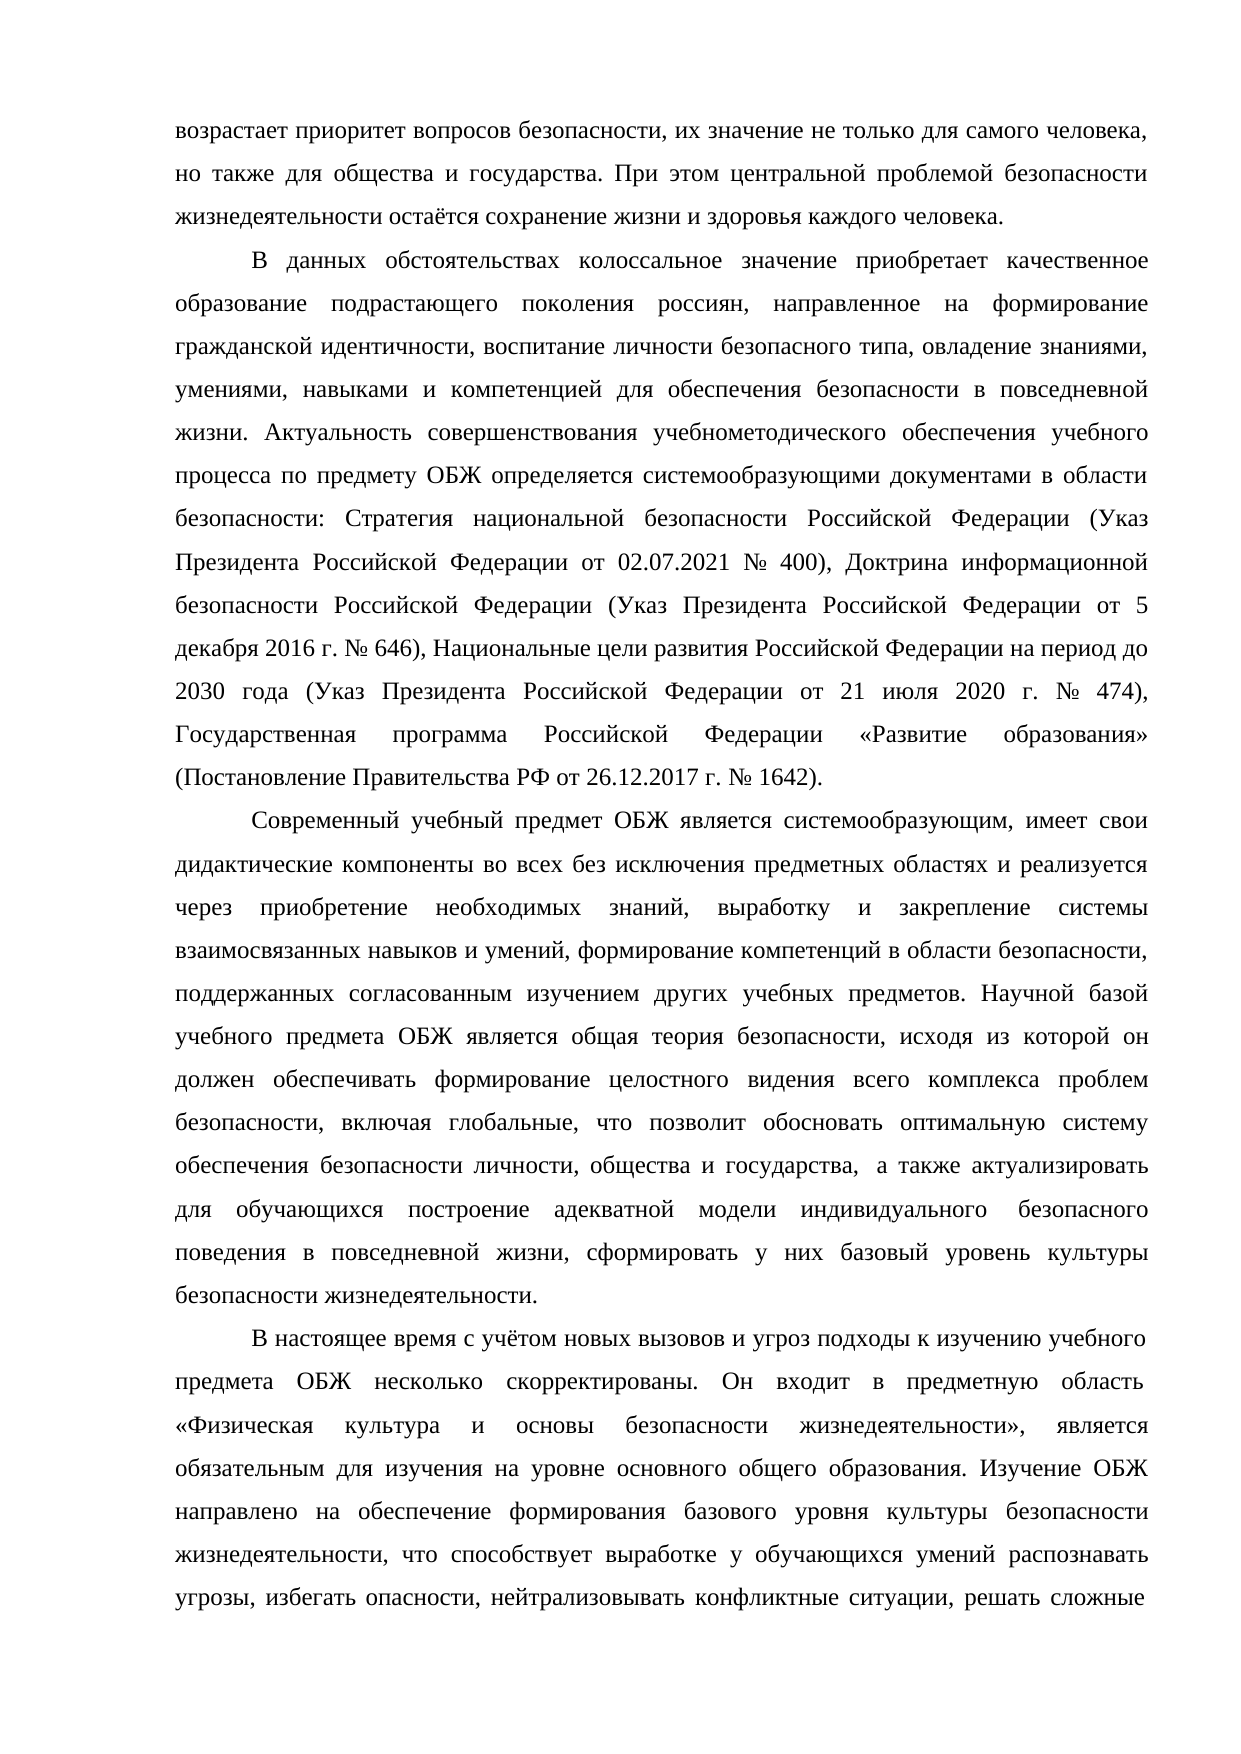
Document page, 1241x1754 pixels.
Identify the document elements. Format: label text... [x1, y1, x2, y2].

text Современный учебный предмет ОБЖ является системообразующим, имеет свои дидактические компоненты во всех без исключения предметных областях и реализуется через приобретение необходимых знаний, выработку и закрепление системы взаимосвязанных навыков и умений, формирование компетенций в области безопасности, поддержанных согласованным изучением других учебных предметов. Научной базой учебного предмета ОБЖ является общая теория безопасности, исходя из которой он должен обеспечивать формирование целостного видения всего комплекса проблем безопасности, включая глобальные, что позволит обосновать оптимальную систему обеспечения безопасности личности, общества и государства, а также актуализировать для обучающихся построение адекватной модели индивидуального безопасного поведения в повседневной жизни, сформировать у них базовый уровень культуры безопасности жизнедеятельности. [175, 806, 1149, 1309]
text В настоящее время с учётом новых вызовов и угроз подходы к изучению учебного предмета ОБЖ несколько скорректированы. Он входит в предметную область [175, 1323, 1148, 1395]
text возрастает приоритет вопросов безопасности, их значение не только для самого человека, но также для общества и государства. При этом центральной проблемой безопасности жизнедеятельности остаётся сохранение жизни и здоровья каждого человека. [175, 115, 1148, 230]
text «Физическая культура и основы безопасности жизнедеятельности», является обязательным для изучения на уровне основного общего образования. Изучение ОБЖ направлено на обеспечение формирования базового уровня культуры безопасности жизнедеятельности, что способствует выработке у обучающихся умений распознавать угрозы, избегать опасности, нейтрализовывать конфликтные ситуации, решать сложные [175, 1410, 1149, 1611]
text В данных обстоятельствах колоссальное значение приобретает качественное образование подрастающего поколения россиян, направленное на формирование гражданской идентичности, воспитание личности безопасного типа, овладение знаниями, умениями, навыками и компетенцией для обеспечения безопасности в повседневной жизни. Актуальность совершенствования учебнометодического обеспечения учебного процесса по предмету ОБЖ определяется системообразующими документами в области безопасности: Стратегия национальной безопасности Российской Федерации (Указ Президента Российской Федерации от 02.07.2021 № 400), Доктрина информационной безопасности Российской Федерации (Указ Президента Российской Федерации от 5 декабря 2016 г. № 646), Национальные цели развития Российской Федерации на период до 2030 года (Указ Президента Российской Федерации от 21 июля 2020 г. № 474), Государственная программа Российской Федерации «Развитие образования» (Постановление Правительства РФ от 26.12.2017 г. № 1642). [175, 245, 1148, 791]
